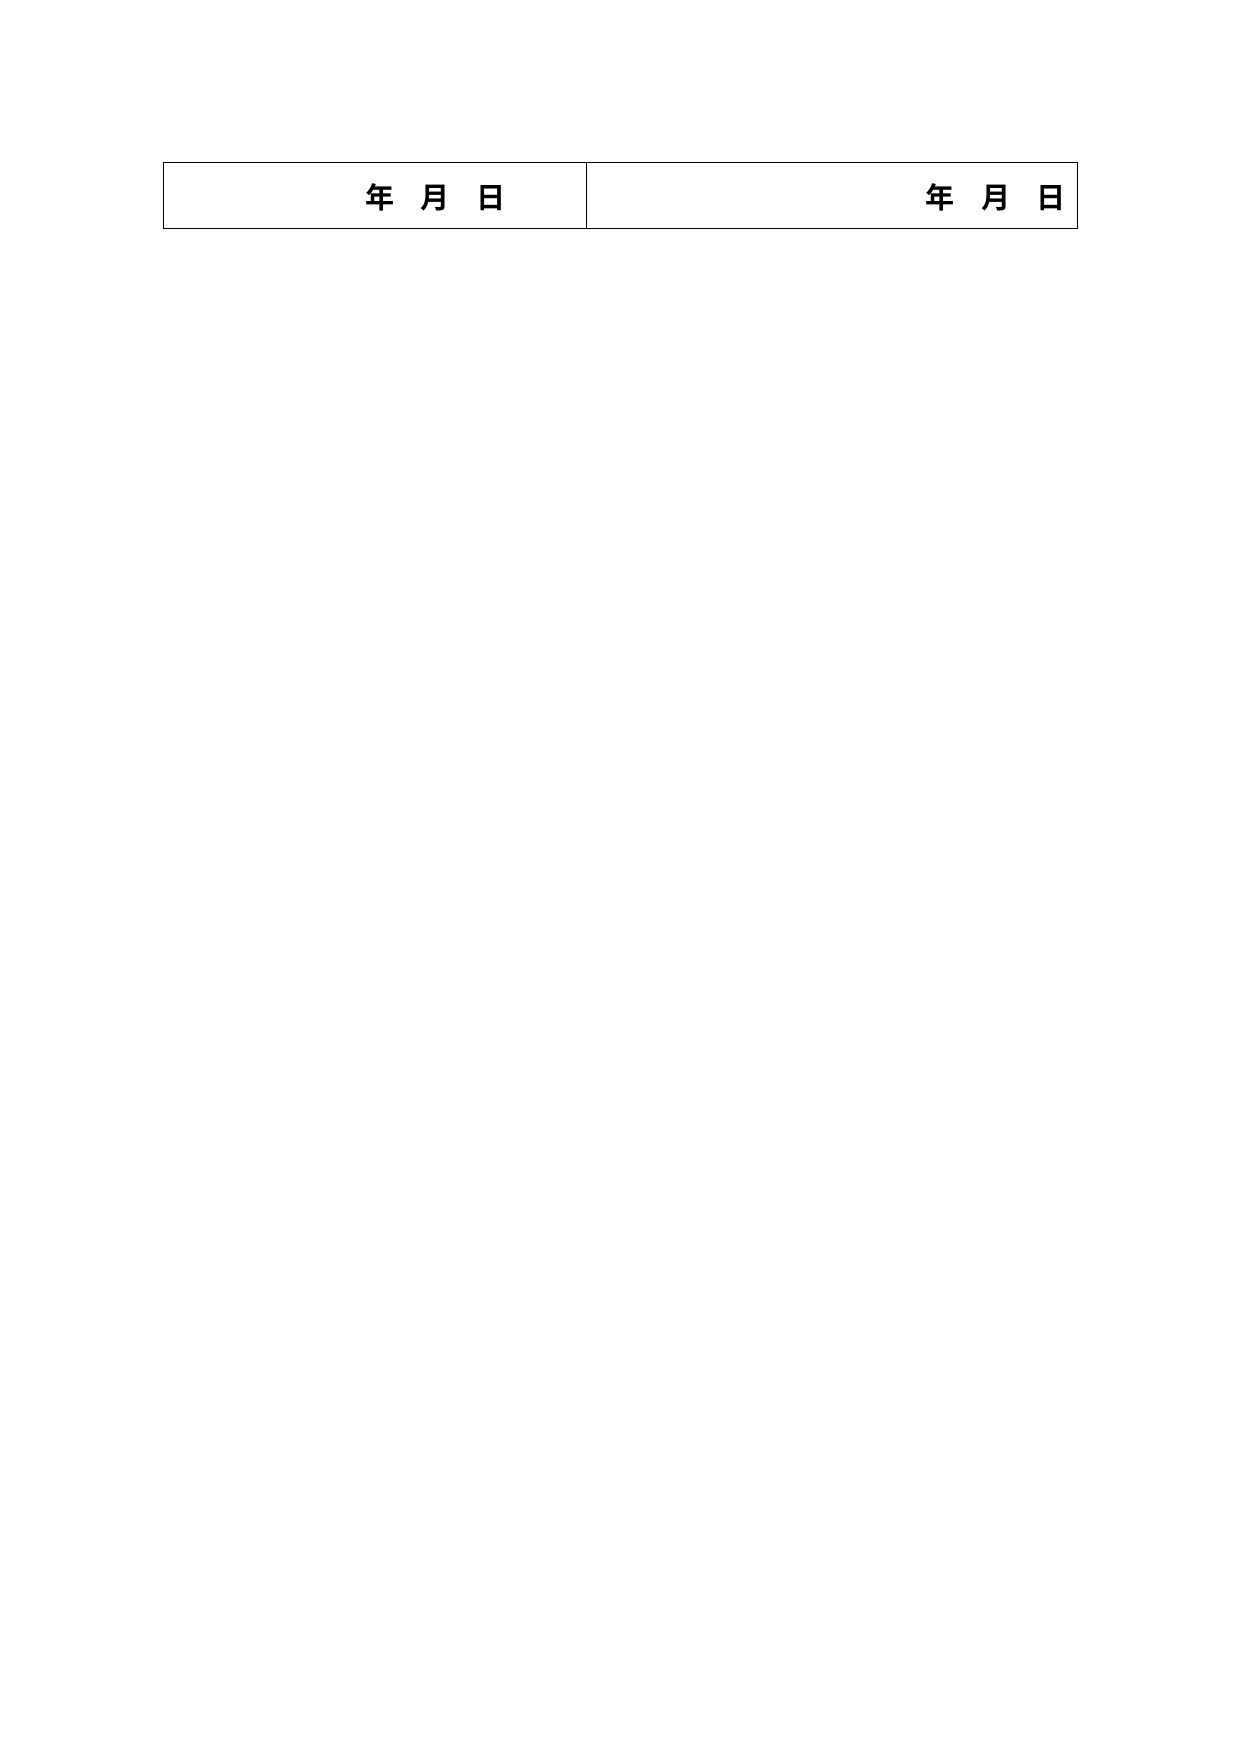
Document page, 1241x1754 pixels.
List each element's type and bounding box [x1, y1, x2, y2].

table_cell [587, 163, 1077, 228]
table_cell [164, 163, 586, 228]
